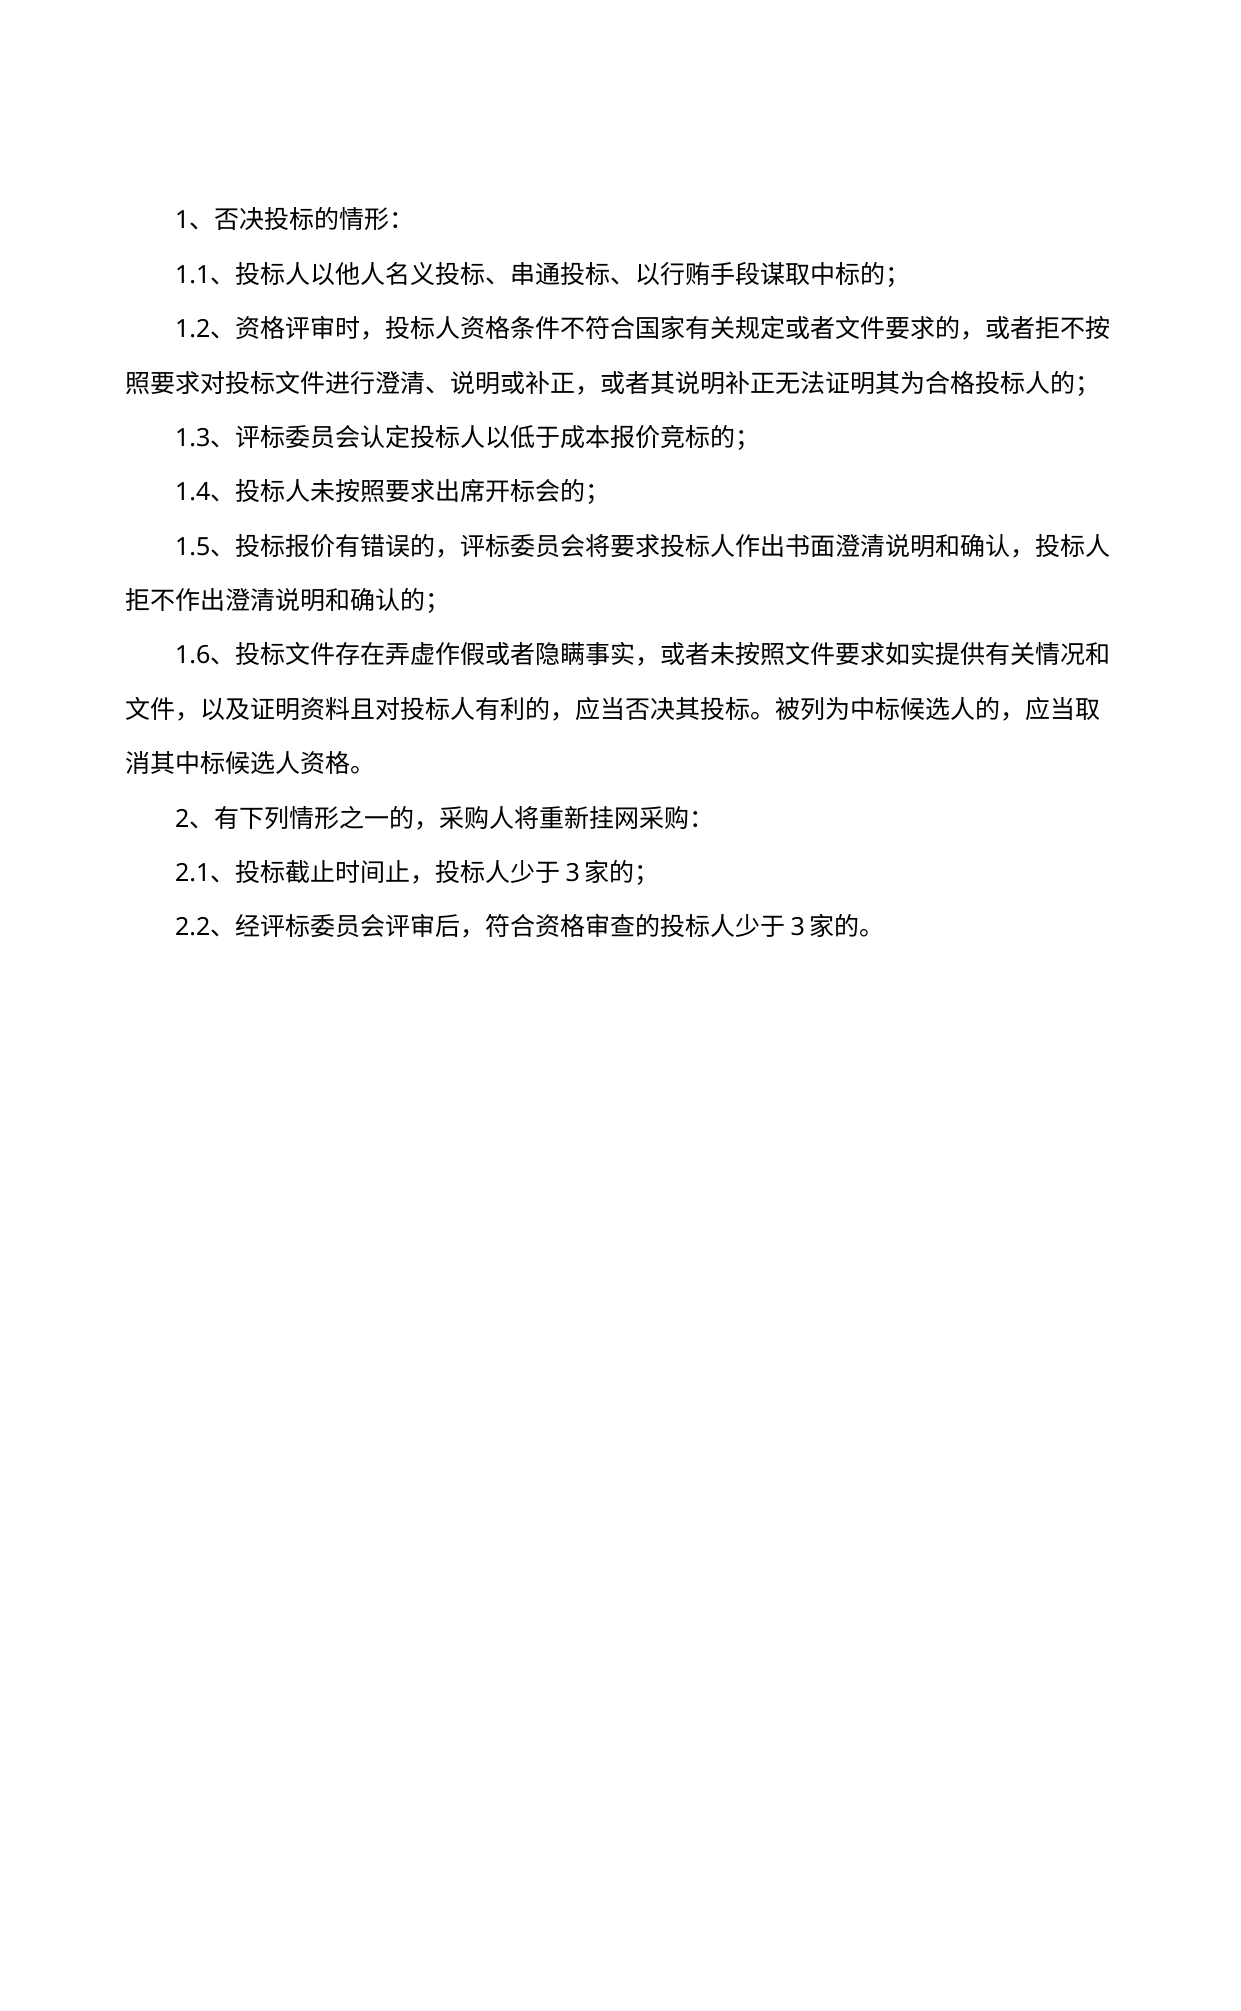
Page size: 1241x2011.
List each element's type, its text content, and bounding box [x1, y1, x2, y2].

list 2.1、投标截止时间止，投标人少于3家的； [125, 852, 1115, 889]
list 1.2、资格评审时，投标人资格条件不符合国家有关规定或者文件要求的，或者拒不按照要求对投标文件进行澄清、说明或补正，或者其说明补正无法证明其为合格投标人的； [125, 309, 1115, 399]
list 1.1、投标人以他人名义投标、串通投标、以行贿手段谋取中标的； [125, 254, 1115, 291]
list 1.6、投标文件存在弄虚作假或者隐瞒事实，或者未按照文件要求如实提供有关情况和文件，以及证明资料且对投标人有利的，应当否决其投标。被列为中标候选人的，应当取消其中标候选人资格。 [125, 635, 1115, 780]
list 1、否决投标的情形： [125, 200, 1115, 236]
list 2、有下列情形之一的，采购人将重新挂网采购： [125, 798, 1115, 834]
list 1.3、评标委员会认定投标人以低于成本报价竞标的； [125, 417, 1115, 454]
list 1.5、投标报价有错误的，评标委员会将要求投标人作出书面澄清说明和确认，投标人拒不作出澄清说明和确认的； [125, 526, 1115, 617]
list 2.2、经评标委员会评审后，符合资格审查的投标人少于3家的。 [125, 907, 1115, 943]
list 1.4、投标人未按照要求出席开标会的； [125, 472, 1115, 508]
